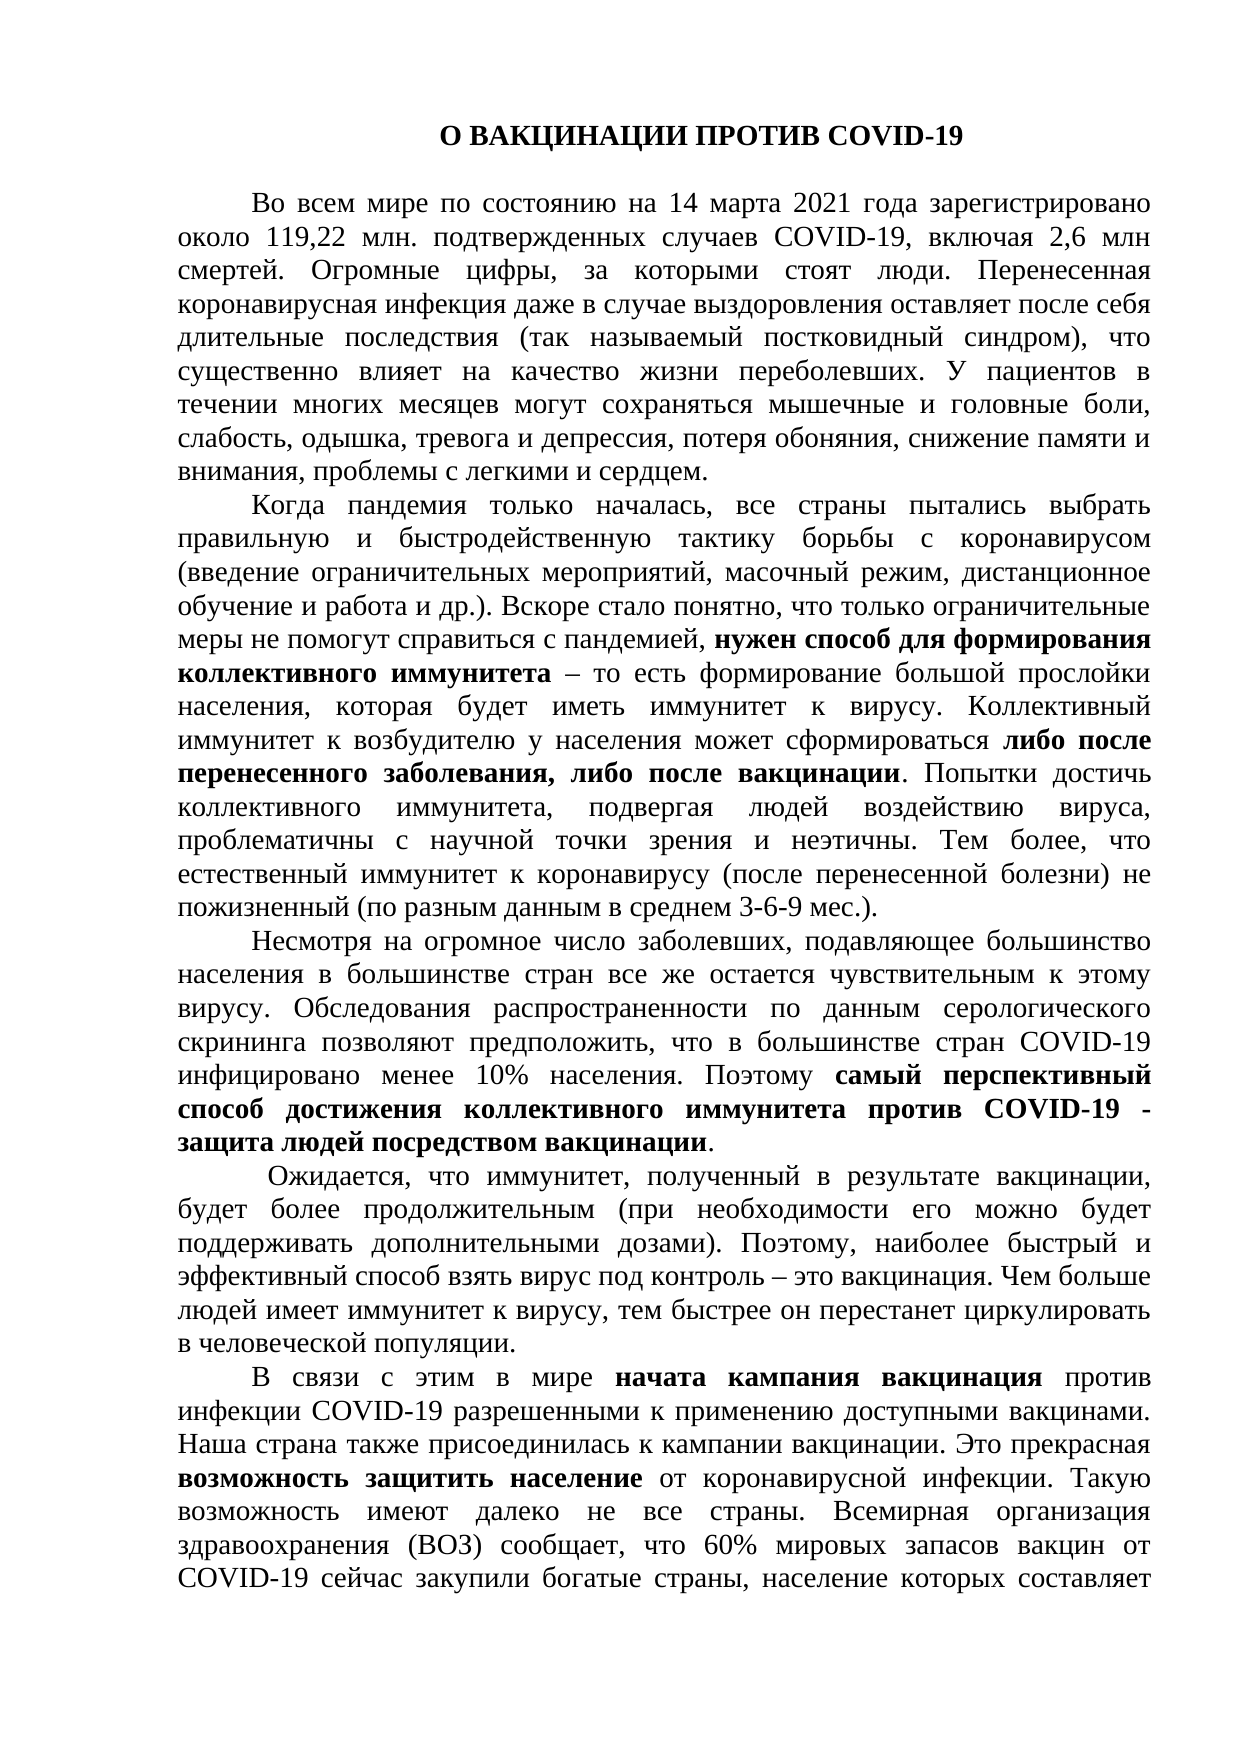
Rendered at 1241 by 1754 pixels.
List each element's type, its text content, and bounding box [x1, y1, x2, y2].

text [177, 1359, 1152, 1594]
text Когда пандемия только началась, все страны пытались выбрать правильную и быстродейственную тактику борьбы с коронавирусом (введение ограничительных мероприятий, масочный режим, дистанционное обучение и работа и др.). Вскоре стало понятно, что только ограничительные меры не помогут справиться с пандемией, нужен способ для формирования коллективного иммунитета – то есть формирование большой прослойки населения, которая будет иметь иммунитет к вирусу. Коллективный иммунитет к возбудителю у населения может сформироваться либо после перенесенного заболевания, либо после вакцинации. Попытки достичь коллективного иммунитета, подвергая людей воздействию вируса, проблематичны с научной точки зрения и неэтичны. Тем более, что естественный иммунитет к коронавирусу (после перенесенной болезни) не пожизненный (по разным данным в среднем 3-6-9 мес.). [177, 487, 1152, 923]
text О ВАКЦИНАЦИИ ПРОТИВ COVID-19 [177, 118, 1152, 152]
text Ожидается, что иммунитет, полученный в результате вакцинации, будет более продолжительным (при необходимости его можно будет поддерживать дополнительными дозами). Поэтому, наиболее быстрый и эффективный способ взять вирус под контроль – это вакцинация. Чем больше людей имеет иммунитет к вирусу, тем быстрее он перестанет циркулировать в человеческой популяции. [177, 1158, 1152, 1359]
text Во всем мире по состоянию на 14 марта 2021 года зарегистрировано около 119,22 млн. подтвержденных случаев COVID-19, включая 2,6 млн смертей. Огромные цифры, за которыми стоят люди. Перенесенная коронавирусная инфекция даже в случае выздоровления оставляет после себя длительные последствия (так называемый постковидный синдром), что существенно влияет на качество жизни переболевших. У пациентов в течении многих месяцев могут сохраняться мышечные и головные боли, слабость, одышка, тревога и депрессия, потеря обоняния, снижение памяти и внимания, проблемы с легкими и сердцем. [177, 185, 1152, 487]
text Несмотря на огромное число заболевших, подавляющее большинство населения в большинстве стран все же остается чувствительным к этому вирусу. Обследования распространенности по данным серологического скрининга позволяют предположить, что в большинстве стран COVID-19 инфицировано менее 10% населения. Поэтому самый перспективный способ достижения коллективного иммунитета против COVID-19 - защита людей посредством вакцинации. [177, 923, 1152, 1158]
